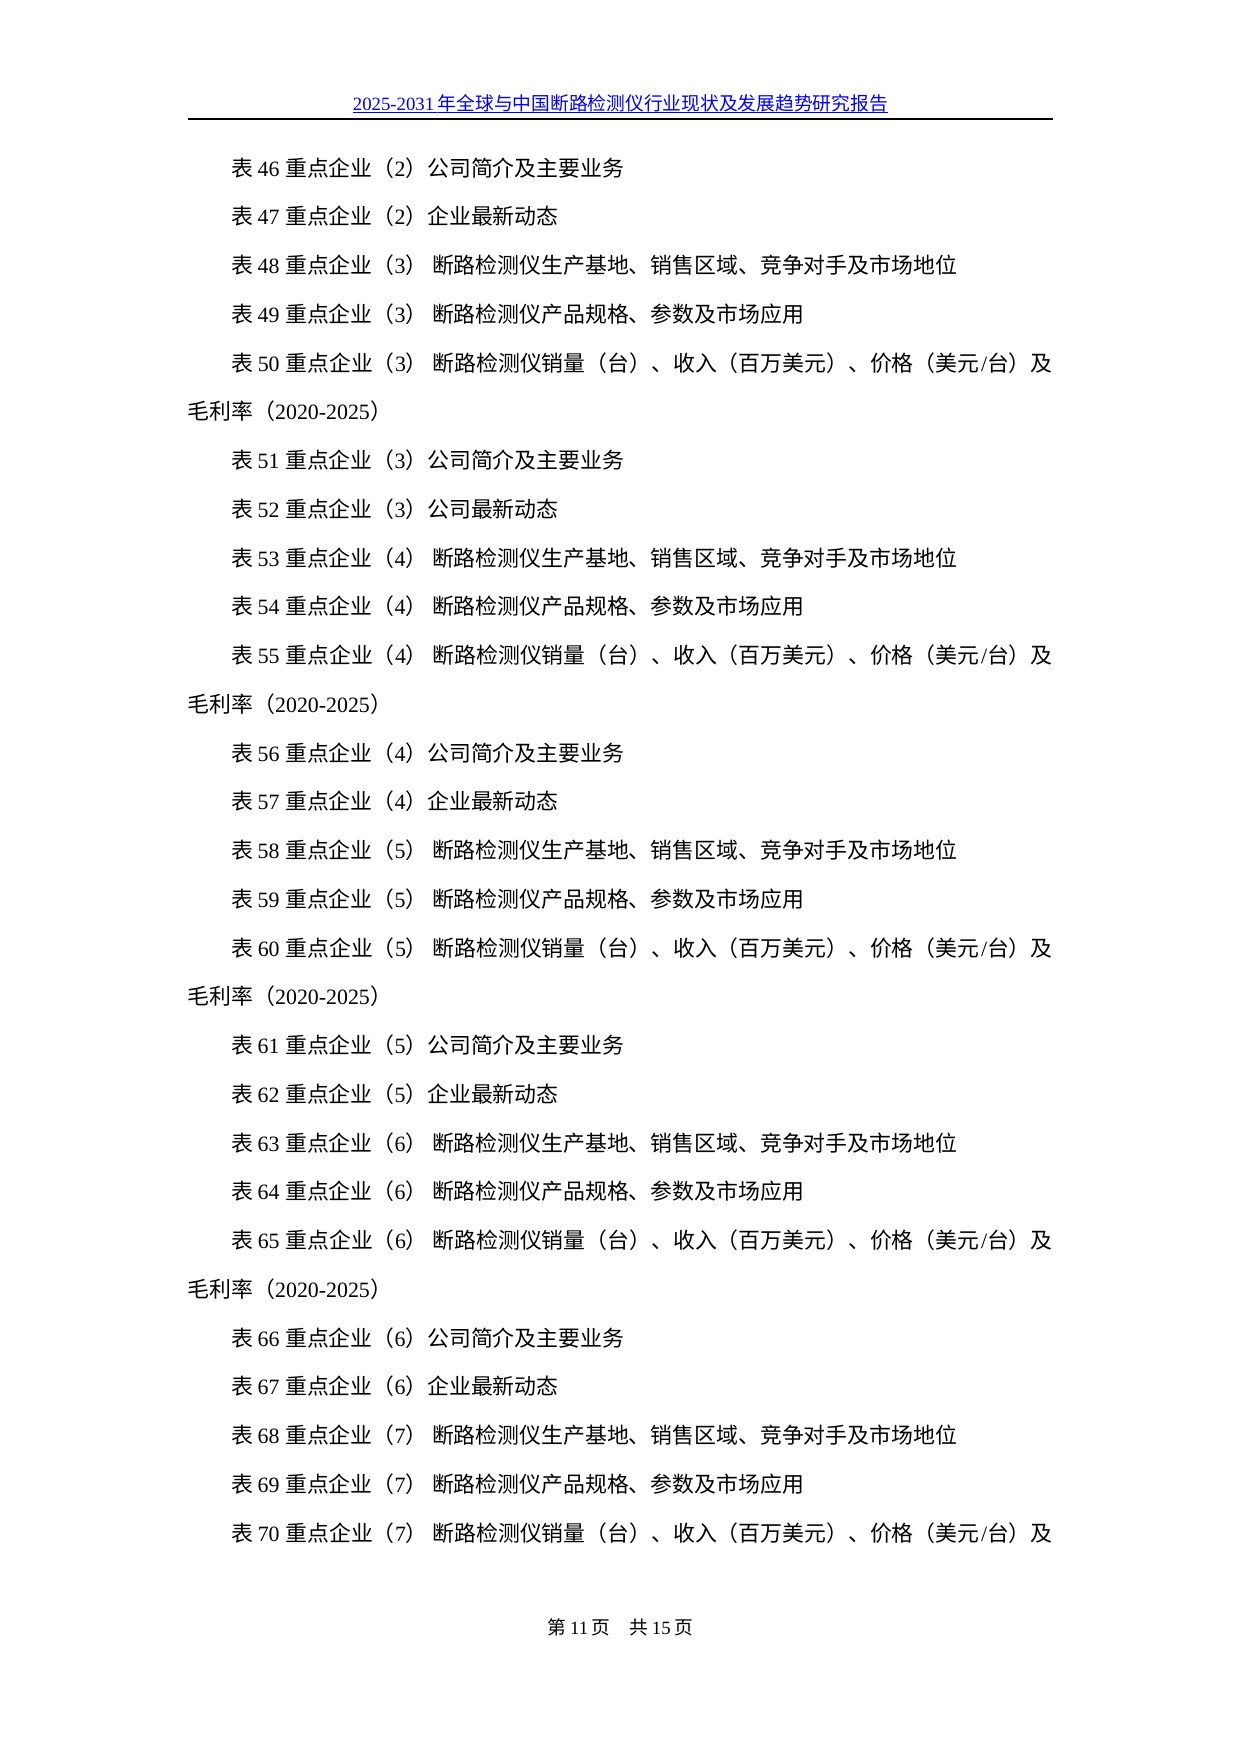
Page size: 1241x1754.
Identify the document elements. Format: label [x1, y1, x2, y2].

text [187, 150, 1053, 1548]
